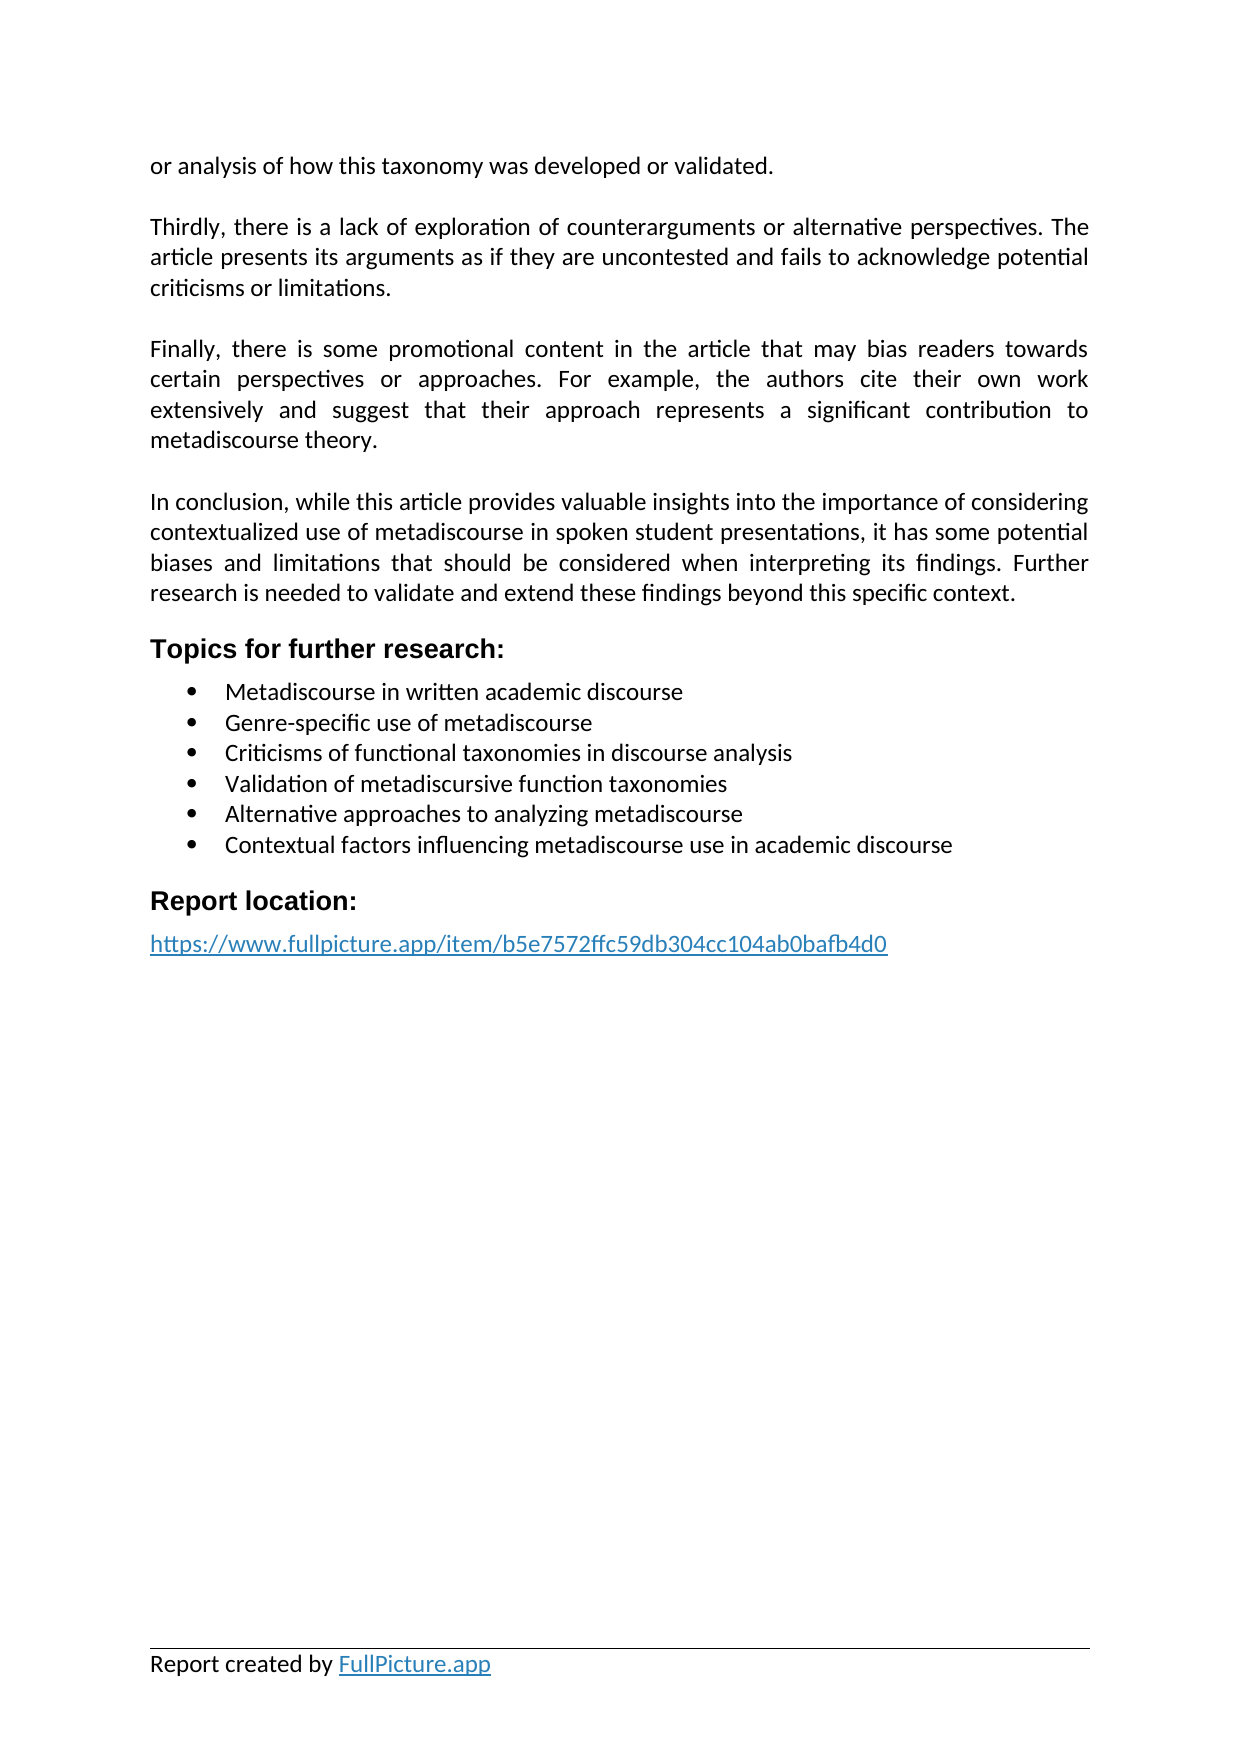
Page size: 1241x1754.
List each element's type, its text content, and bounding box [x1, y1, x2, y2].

text https://www.fullpicture.app/item/b5e7572ffc59db304cc104ab0bafb4d0 [150, 928, 1090, 959]
subtitle Topics for further research: [150, 633, 1090, 664]
list Validation of metadiscursive function taxonomies [187, 768, 1090, 799]
text Thirdly, there is a lack of exploration of counterarguments or alternative perspectives. The article presents its arguments as if they are uncontested and fails to acknowledge potential criticisms or limitations. [150, 211, 1090, 303]
list Criticisms of functional taxonomies in discourse analysis [187, 738, 1090, 768]
subtitle Report location: [150, 885, 1090, 916]
list Metadiscourse in written academic discourse [187, 677, 1090, 707]
text Finally, there is some promotional content in the article that may bias readers towards certain perspectives or approaches. For example, the authors cite their own work extensively and suggest that their approach represents a significant contribution to metadiscourse theory. [150, 333, 1090, 455]
list Contextual factors influencing metadiscourse use in academic discourse [187, 829, 1090, 860]
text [150, 150, 1090, 181]
text In conclusion, while this article provides valuable insights into the importance of considering contextualized use of metadiscourse in spoken student presentations, it has some potential biases and limitations that should be considered when interpreting its findings. Further research is needed to validate and extend these findings beyond this specific context. [150, 486, 1090, 608]
list Alternative approaches to analyzing metadiscourse [187, 799, 1090, 829]
list Genre-specific use of metadiscourse [187, 707, 1090, 738]
